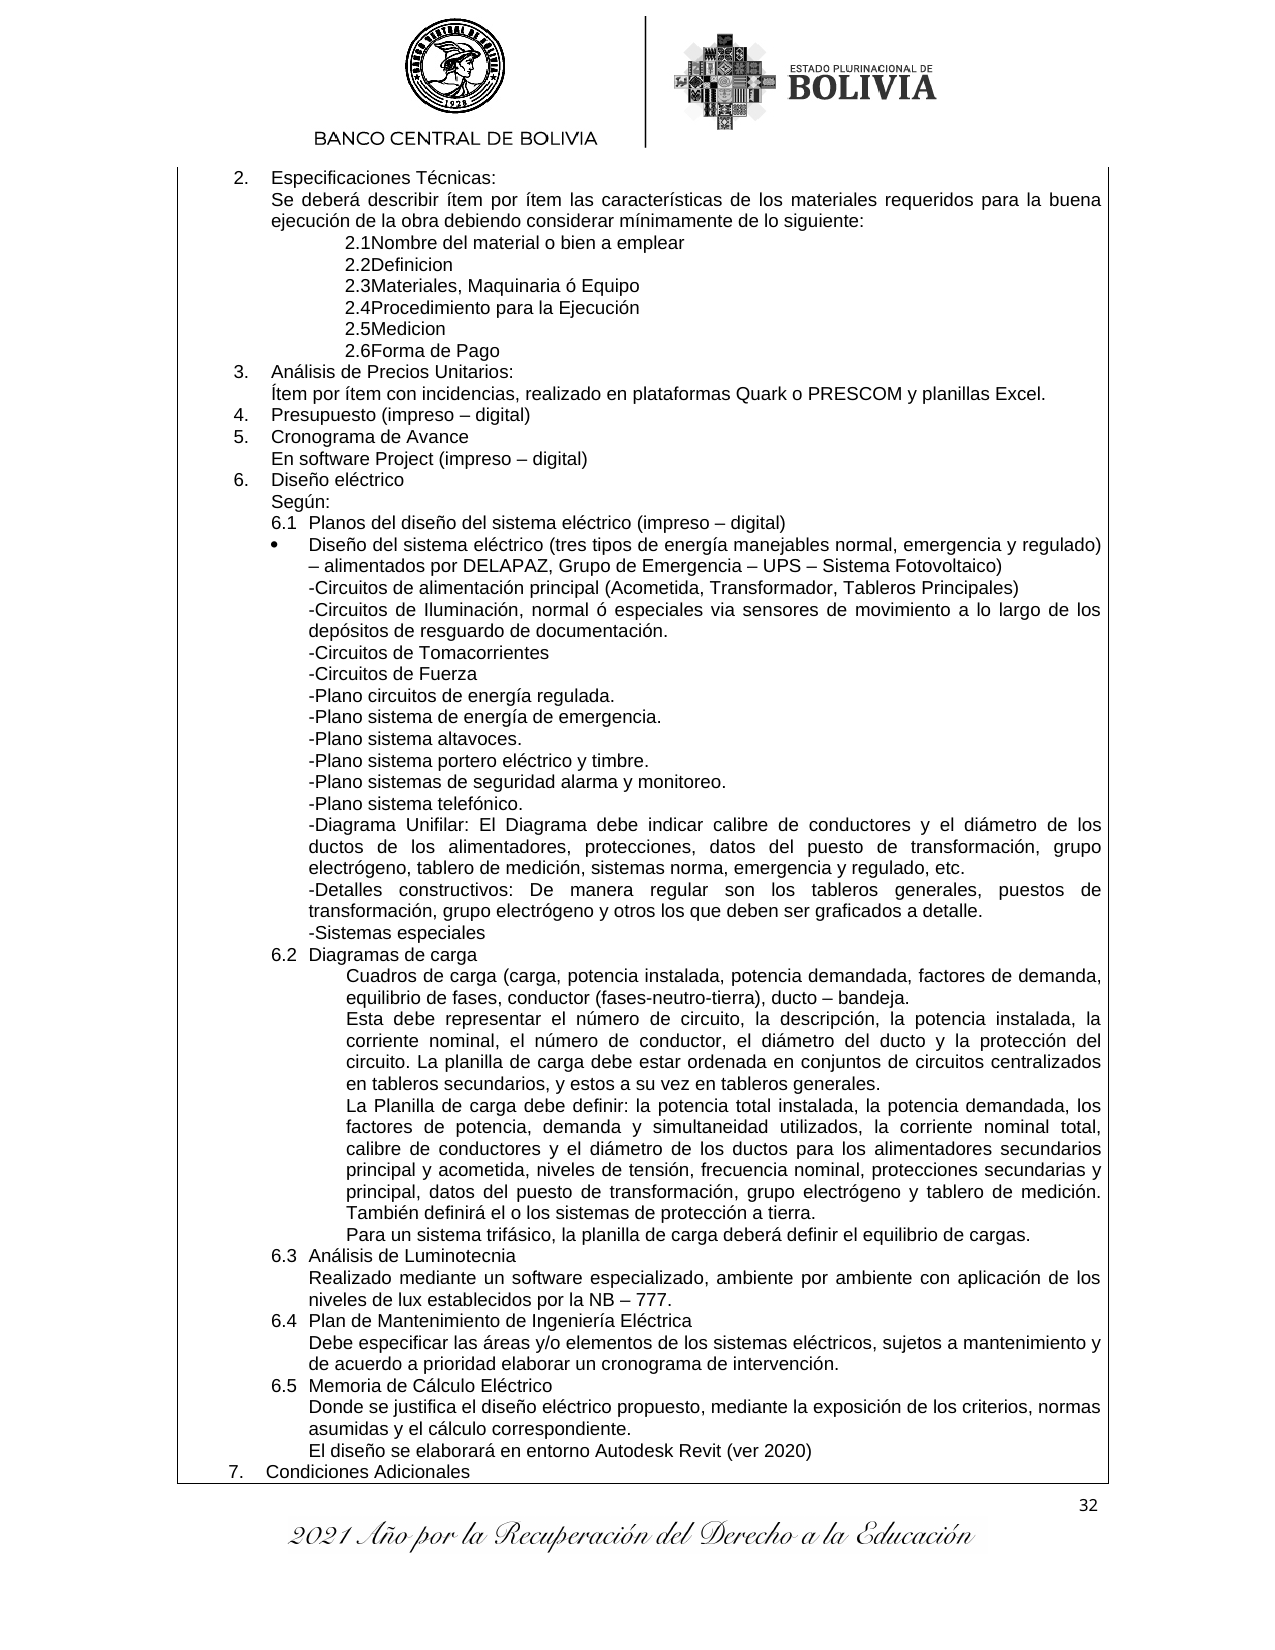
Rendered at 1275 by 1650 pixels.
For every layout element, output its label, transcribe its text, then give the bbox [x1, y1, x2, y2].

picture [287, 1516, 988, 1554]
picture [6, 3, 1268, 167]
